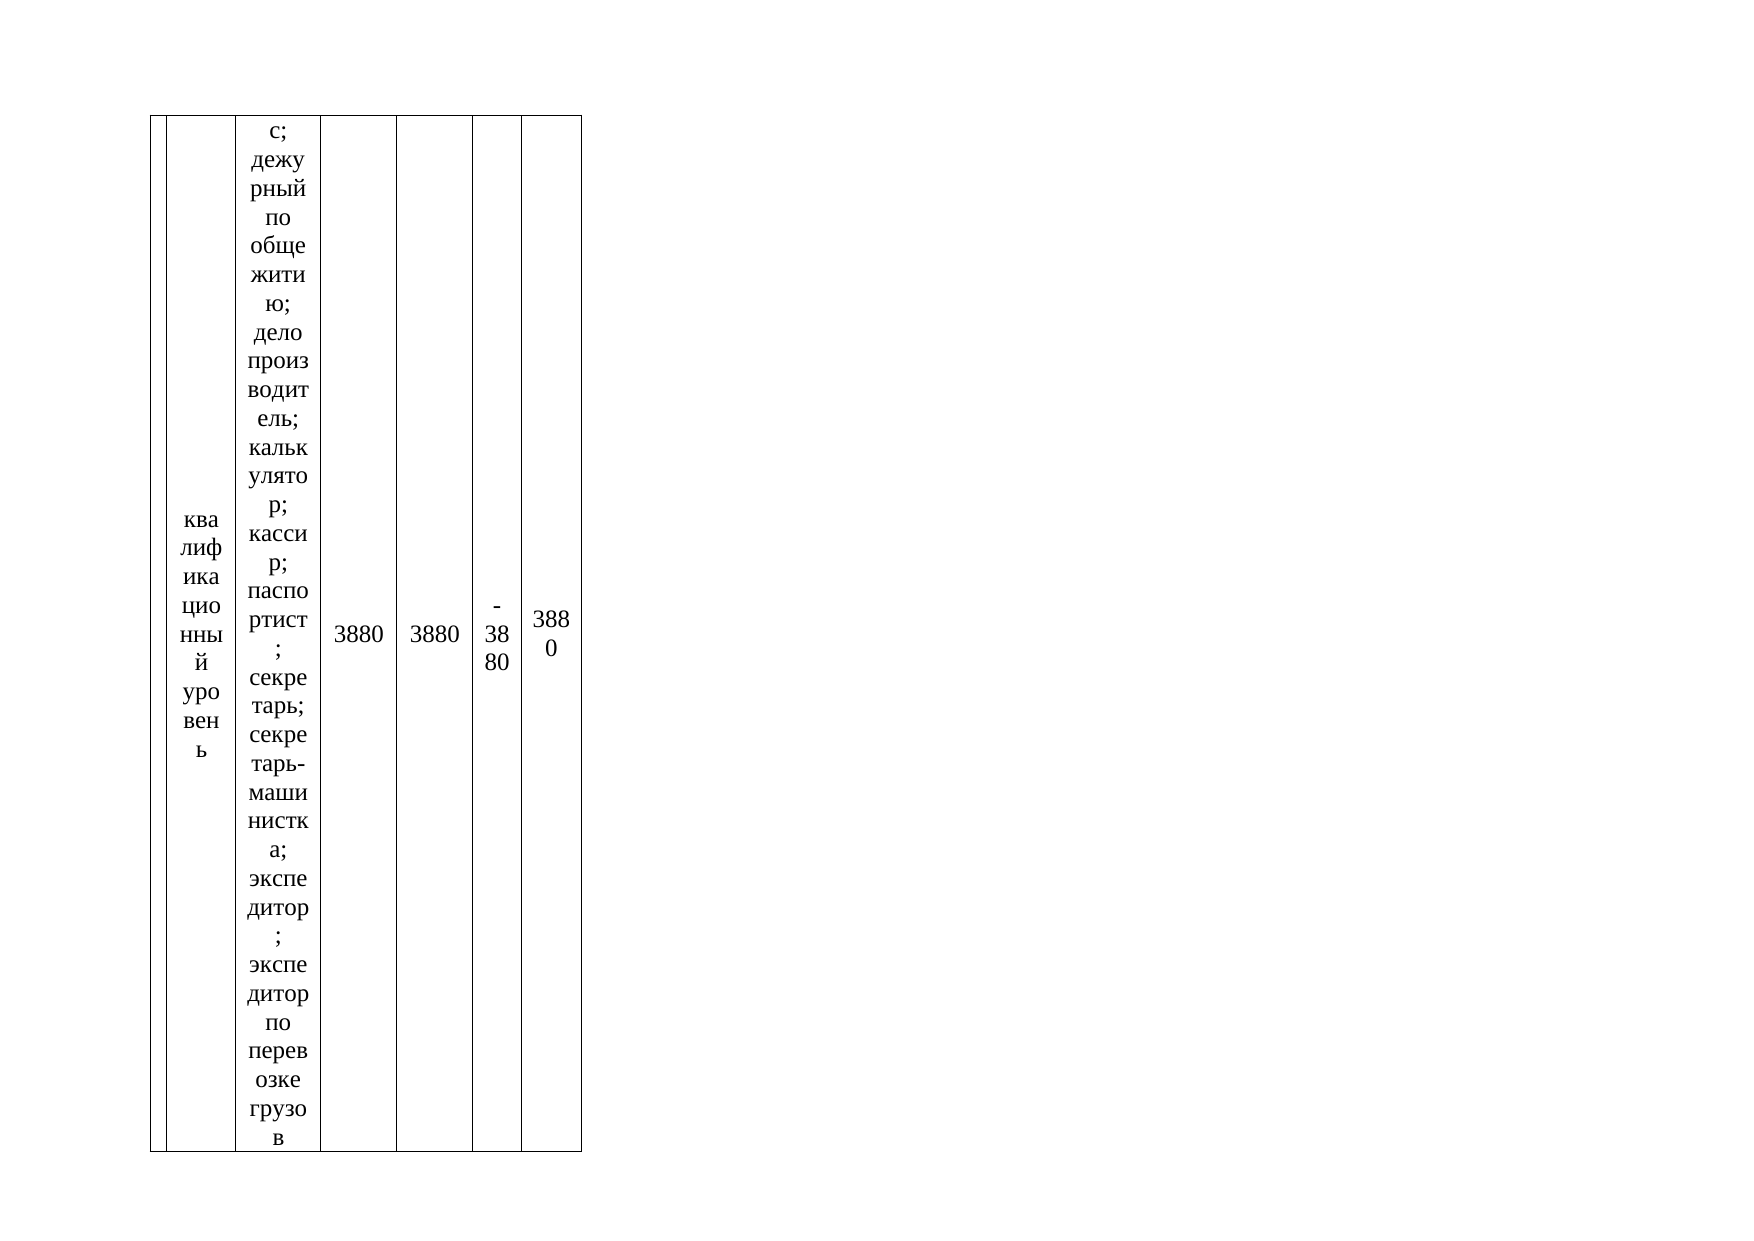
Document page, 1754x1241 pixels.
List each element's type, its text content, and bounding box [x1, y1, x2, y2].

table_cell 3162-3880 [397, 116, 472, 1151]
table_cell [167, 116, 235, 1151]
table_cell 3162-3880 [473, 116, 521, 1151]
table_cell 1 [151, 116, 166, 1151]
table_cell 3162-3880 [321, 116, 396, 1151]
table_cell 3162-3880 [522, 116, 581, 1151]
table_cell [236, 116, 320, 1151]
